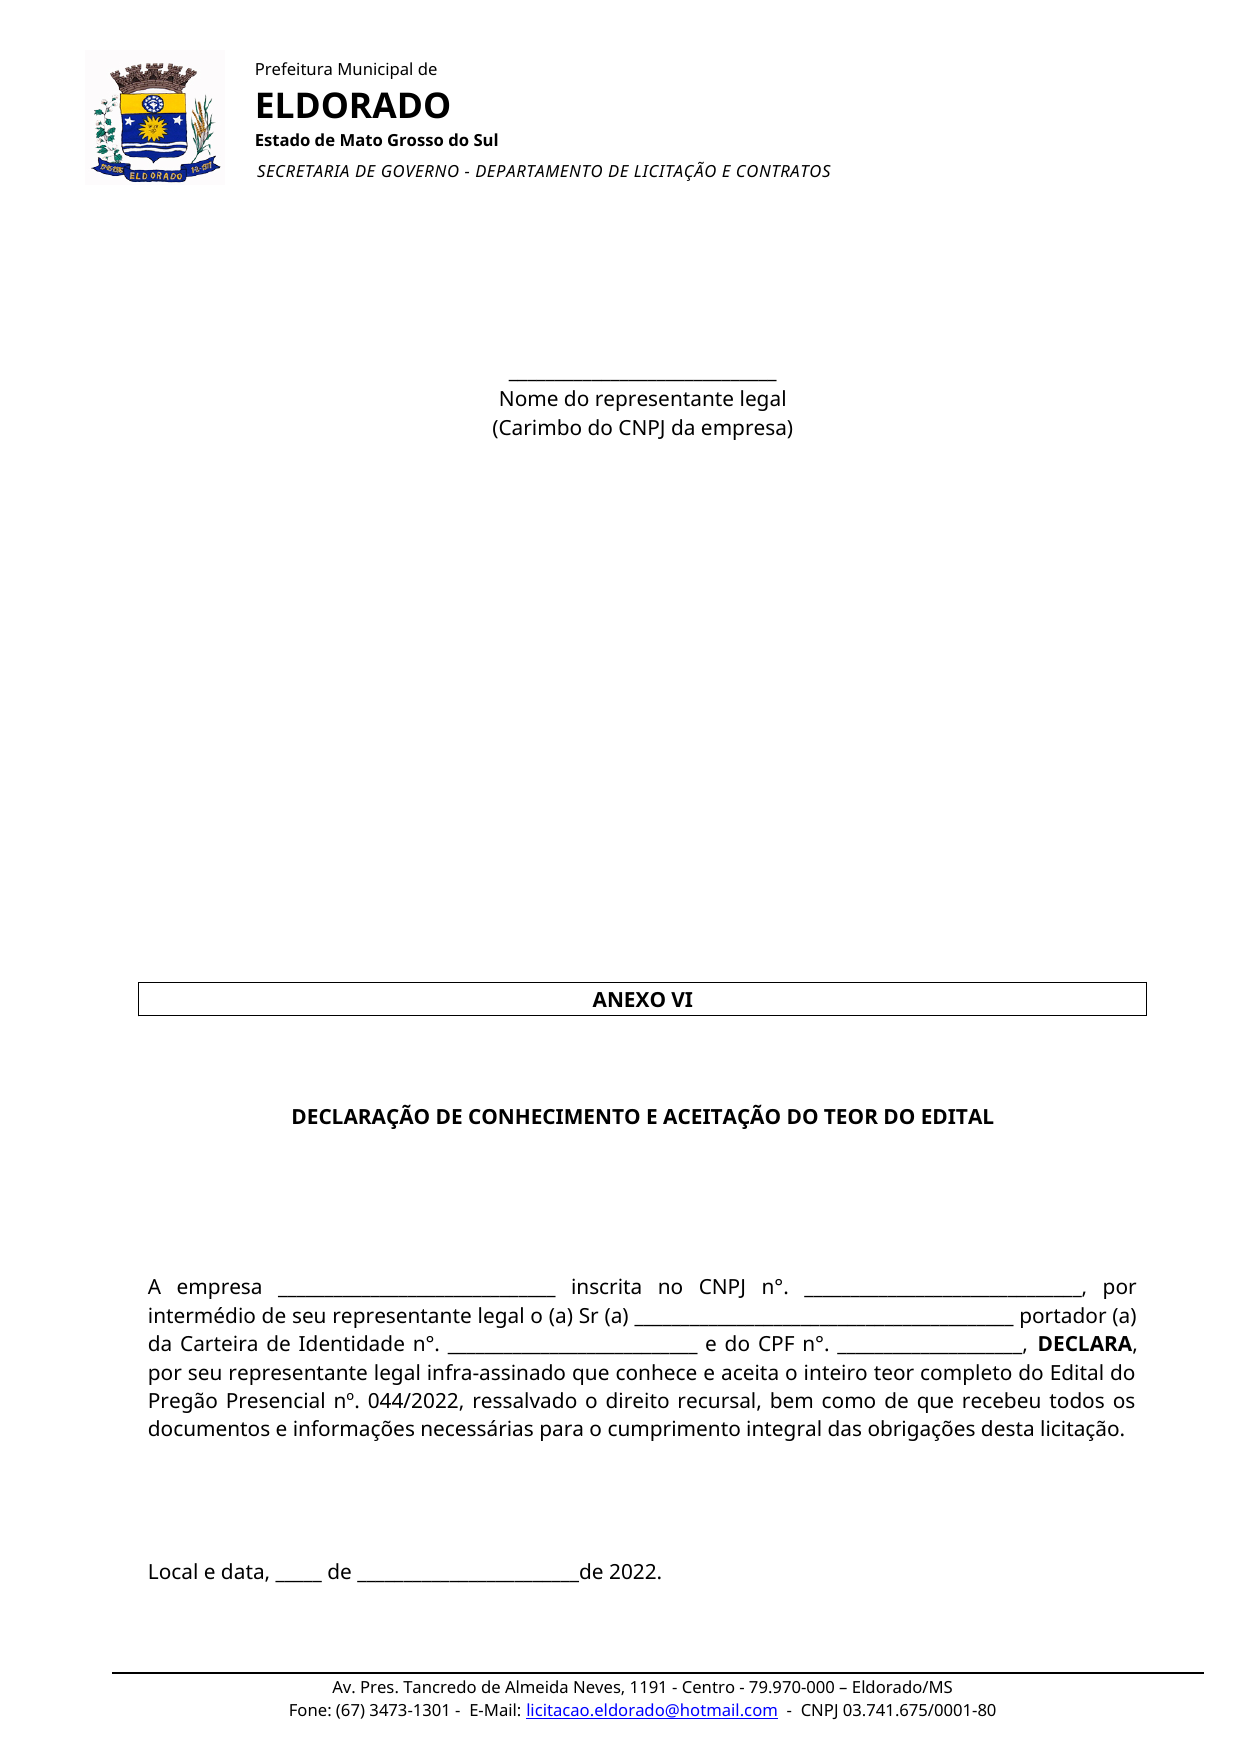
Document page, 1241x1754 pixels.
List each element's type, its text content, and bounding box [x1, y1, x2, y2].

subtitle ANEXO VI [139, 983, 1146, 1015]
text (Carimbo do CNPJ da empresa) [148, 413, 1138, 441]
subtitle DECLARAÇÃO DE CONHECIMENTO E ACEITAÇÃO DO TEOR DO EDITAL [148, 1102, 1138, 1130]
text _____________________________ [148, 356, 1138, 384]
text A empresa ______________________________ inscrita no CNPJ n°. ______________________________, por intermédio de seu representante legal o (a) Sr (a) _________________________________________ portador (a) da Carteira de Identidade n°. ___________________________ e do CPF n°. ____________________, DECLARA, por seu representante legal infra-assinado que conhece e aceita o inteiro teor completo do Edital do Pregão Presencial nº. 044/2022, ressalvado o direito recursal, bem como de que recebeu todos os documentos e informações necessárias para o cumprimento integral das obrigações desta licitação. [148, 1272, 1138, 1443]
picture [85, 50, 225, 185]
text Nome do representante legal [148, 384, 1138, 413]
text Local e data, _____ de ________________________de 2022. [148, 1557, 1138, 1585]
